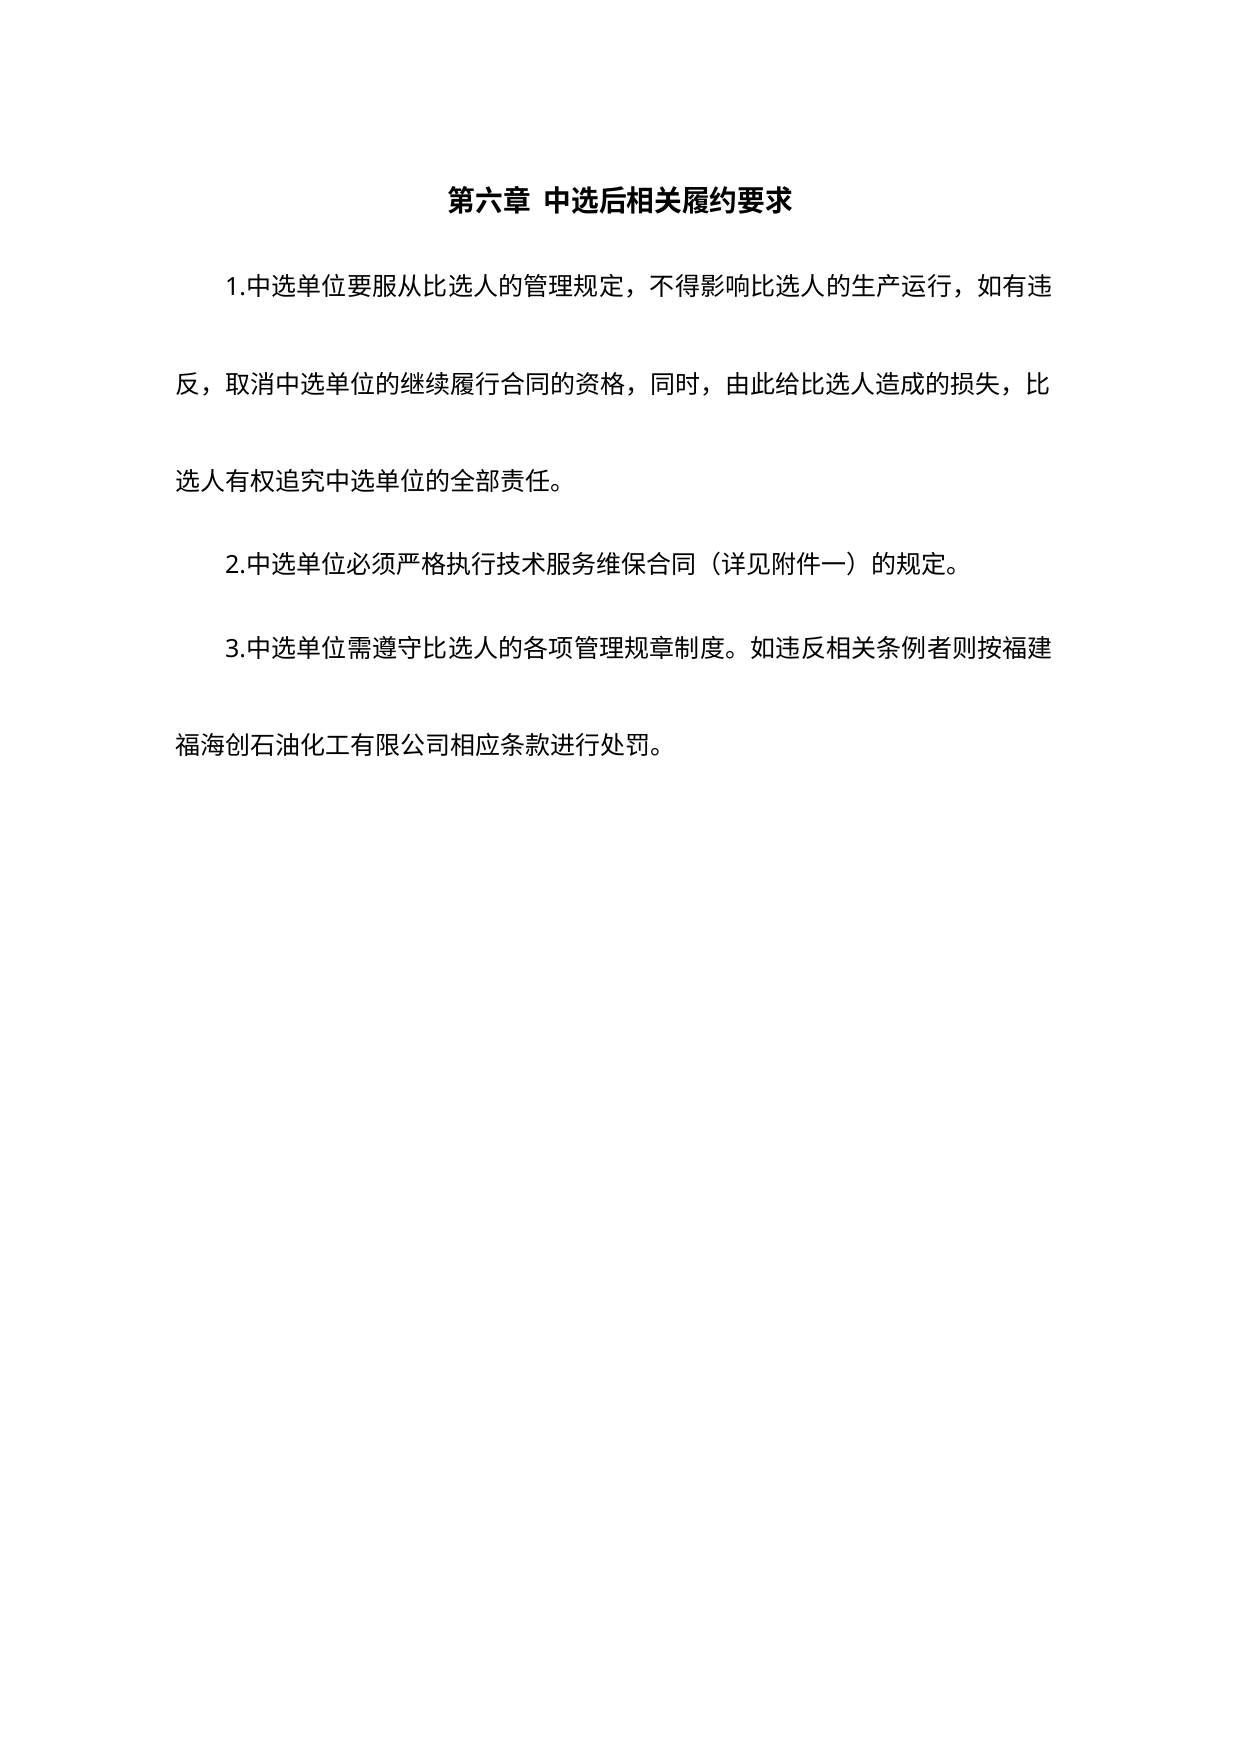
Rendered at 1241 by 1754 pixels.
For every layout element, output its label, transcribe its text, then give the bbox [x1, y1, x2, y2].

text 2.中选单位必须严格执行技术服务维保合同（详见附件一）的规定。 [175, 531, 1053, 596]
text 3.中选单位需遵守比选人的各项管理规章制度。如违反相关条例者则按福建福海创石油化工有限公司相应条款进行处罚。 [175, 614, 1053, 776]
text 第六章 中选后相关履约要求 [175, 166, 1065, 231]
text 1.中选单位要服从比选人的管理规定，不得影响比选人的生产运行，如有违反，取消中选单位的继续履行合同的资格，同时，由此给比选人造成的损失，比选人有权追究中选单位的全部责任。 [175, 252, 1053, 512]
